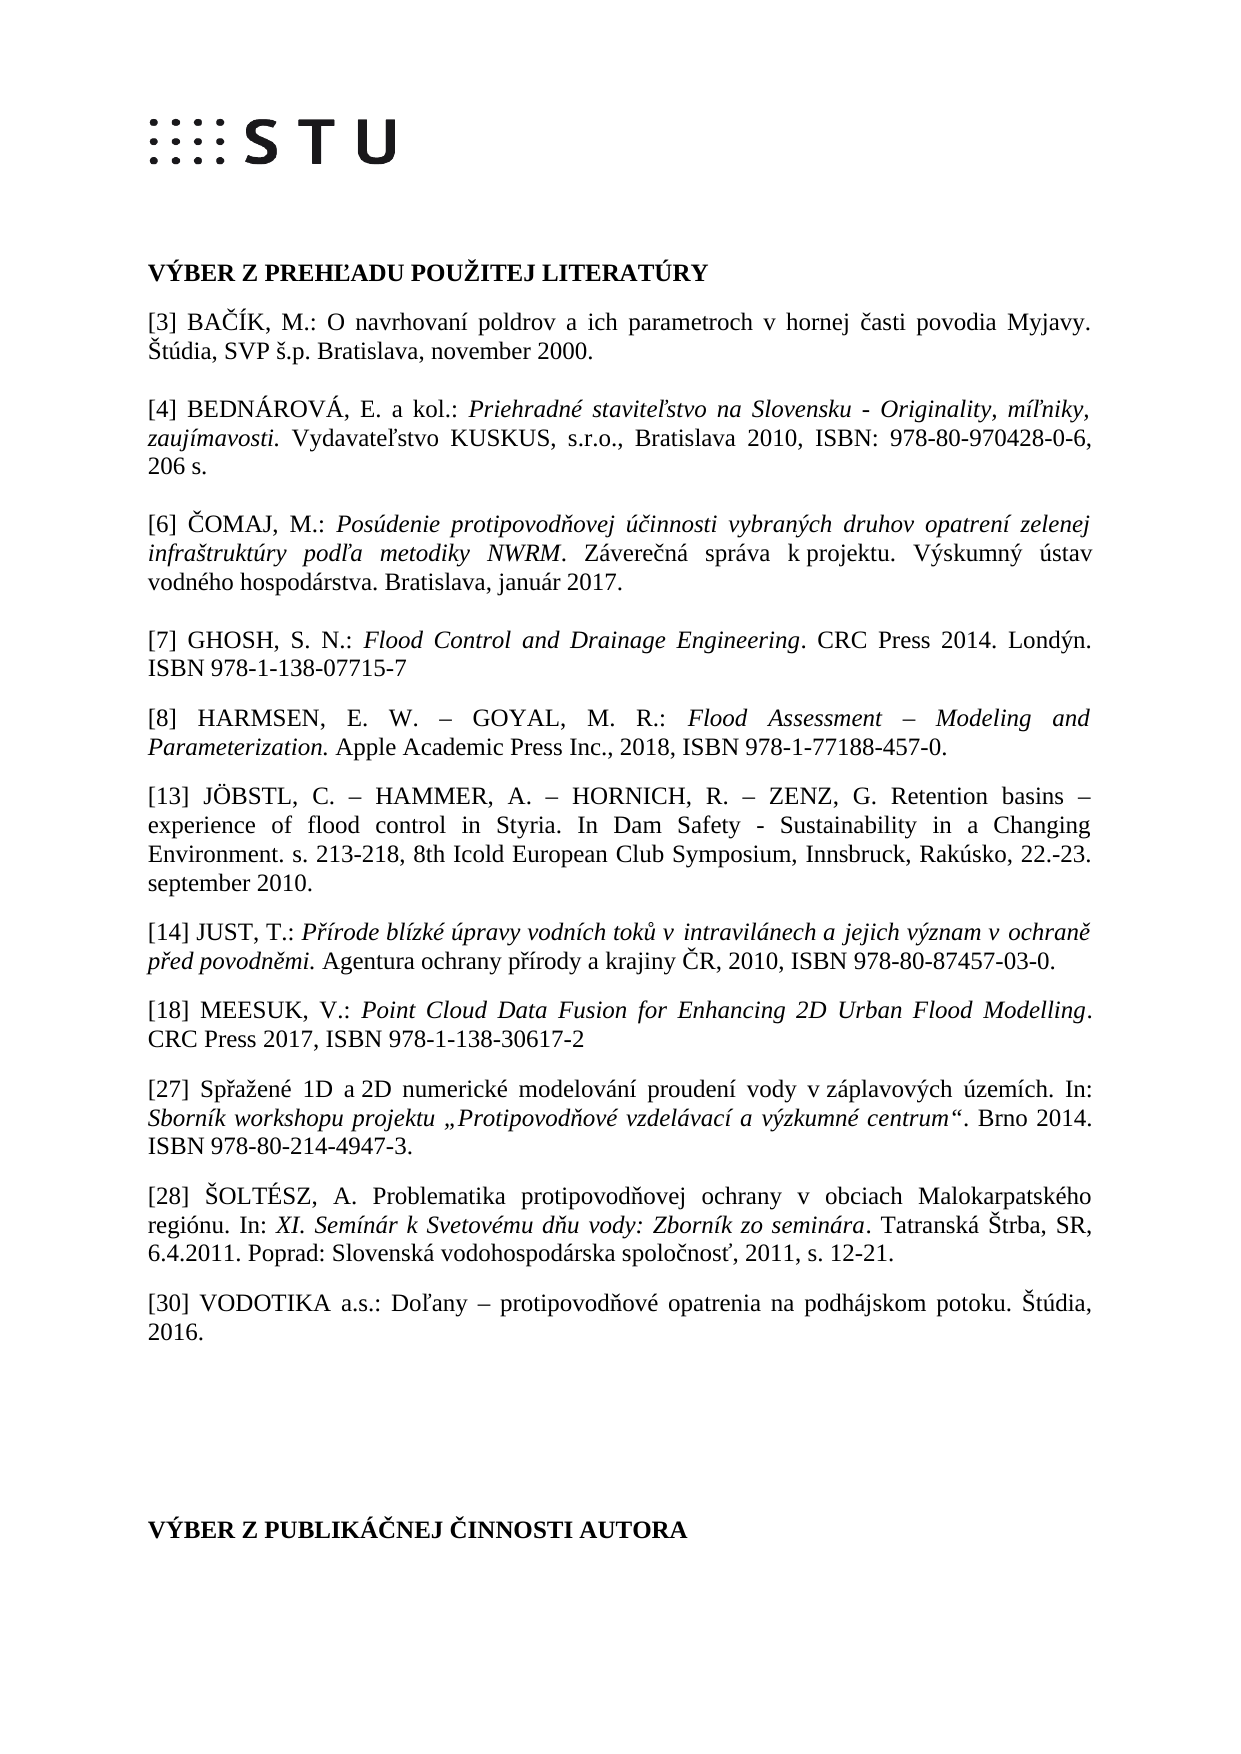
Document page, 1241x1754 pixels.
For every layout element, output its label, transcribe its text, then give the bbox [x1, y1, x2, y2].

text [14] JUST, T.: Přírode blízké úpravy vodních toků v intravilánech a jejich význam v ochraně před povodněmi. Agentura ochrany přírody a krajiny ČR, 2010, ISBN 978-80-87457-03-0. [148, 917, 1093, 975]
text [7] GHOSH, S. N.: Flood Control and Drainage Engineering. CRC Press 2014. Londýn. ISBN 978-1-138-07715-7 [148, 625, 1093, 682]
picture [73, 73, 429, 209]
text [30] VODOTIKA a.s.: Doľany – protipovodňové opatrenia na podhájskom potoku. Štúdia, 2016. [148, 1288, 1093, 1346]
text [4] BEDNÁROVÁ, E. a kol.: Priehradné staviteľstvo na Slovensku - Originality, míľniky, zaujímavosti. Vydavateľstvo KUSKUS, s.r.o., Bratislava 2010, ISBN: 978-80-970428-0-6, 206 s. [148, 394, 1093, 480]
text [3] BAČÍK, M.: O navrhovaní poldrov a ich parametroch v hornej časti povodia Myjavy. Štúdia, SVP š.p. Bratislava, november 2000. [148, 307, 1093, 365]
text [27] Spřažené 1D a 2D numerické modelování proudení vody v záplavových územích. In: Sborník workshopu projektu „Protipovodňové vzdelávací a výzkumné centrum“. Brno 2014. ISBN 978-80-214-4947-3. [148, 1074, 1093, 1160]
text [18] MEESUK, V.: Point Cloud Data Fusion for Enhancing 2D Urban Flood Modelling. CRC Press 2017, ISBN 978-1-138-30617-2 [148, 996, 1093, 1053]
text [8] HARMSEN, E. W. – GOYAL, M. R.: Flood Assessment – Modeling and Parameterization. Apple Academic Press Inc., 2018, ISBN 978-1-77188-457-0. [148, 703, 1093, 761]
text VÝBER Z PREHĽADU POUŽITEJ LITERATÚRY [148, 258, 1093, 286]
text VÝBER Z PUBLIKÁČNEJ ČINNOSTI AUTORA [148, 1515, 1093, 1544]
text [6] ČOMAJ, M.: Posúdenie protipovodňovej účinnosti vybraných druhov opatrení zelenej infraštruktúry podľa metodiky NWRM. Záverečná správa k projektu. Výskumný ústav vodného hospodárstva. Bratislava, január 2017. [148, 509, 1093, 596]
text [28] ŠOLTÉSZ, A. Problematika protipovodňovej ochrany v obciach Malokarpatského regiónu. In: XI. Semínár k Svetovému dňu vody: Zborník zo seminára. Tatranská Štrba, SR, 6.4.2011. Poprad: Slovenská vodohospodárska spoločnosť, 2011, s. 12-21. [148, 1181, 1093, 1267]
text [13] JÖBSTL, C. – HAMMER, A. – HORNICH, R. – ZENZ, G. Retention basins – experience of flood control in Styria. In Dam Safety - Sustainability in a Changing Environment. s. 213-218, 8th Icold European Club Symposium, Innsbruck, Rakúsko, 22.-23. september 2010. [148, 781, 1093, 896]
